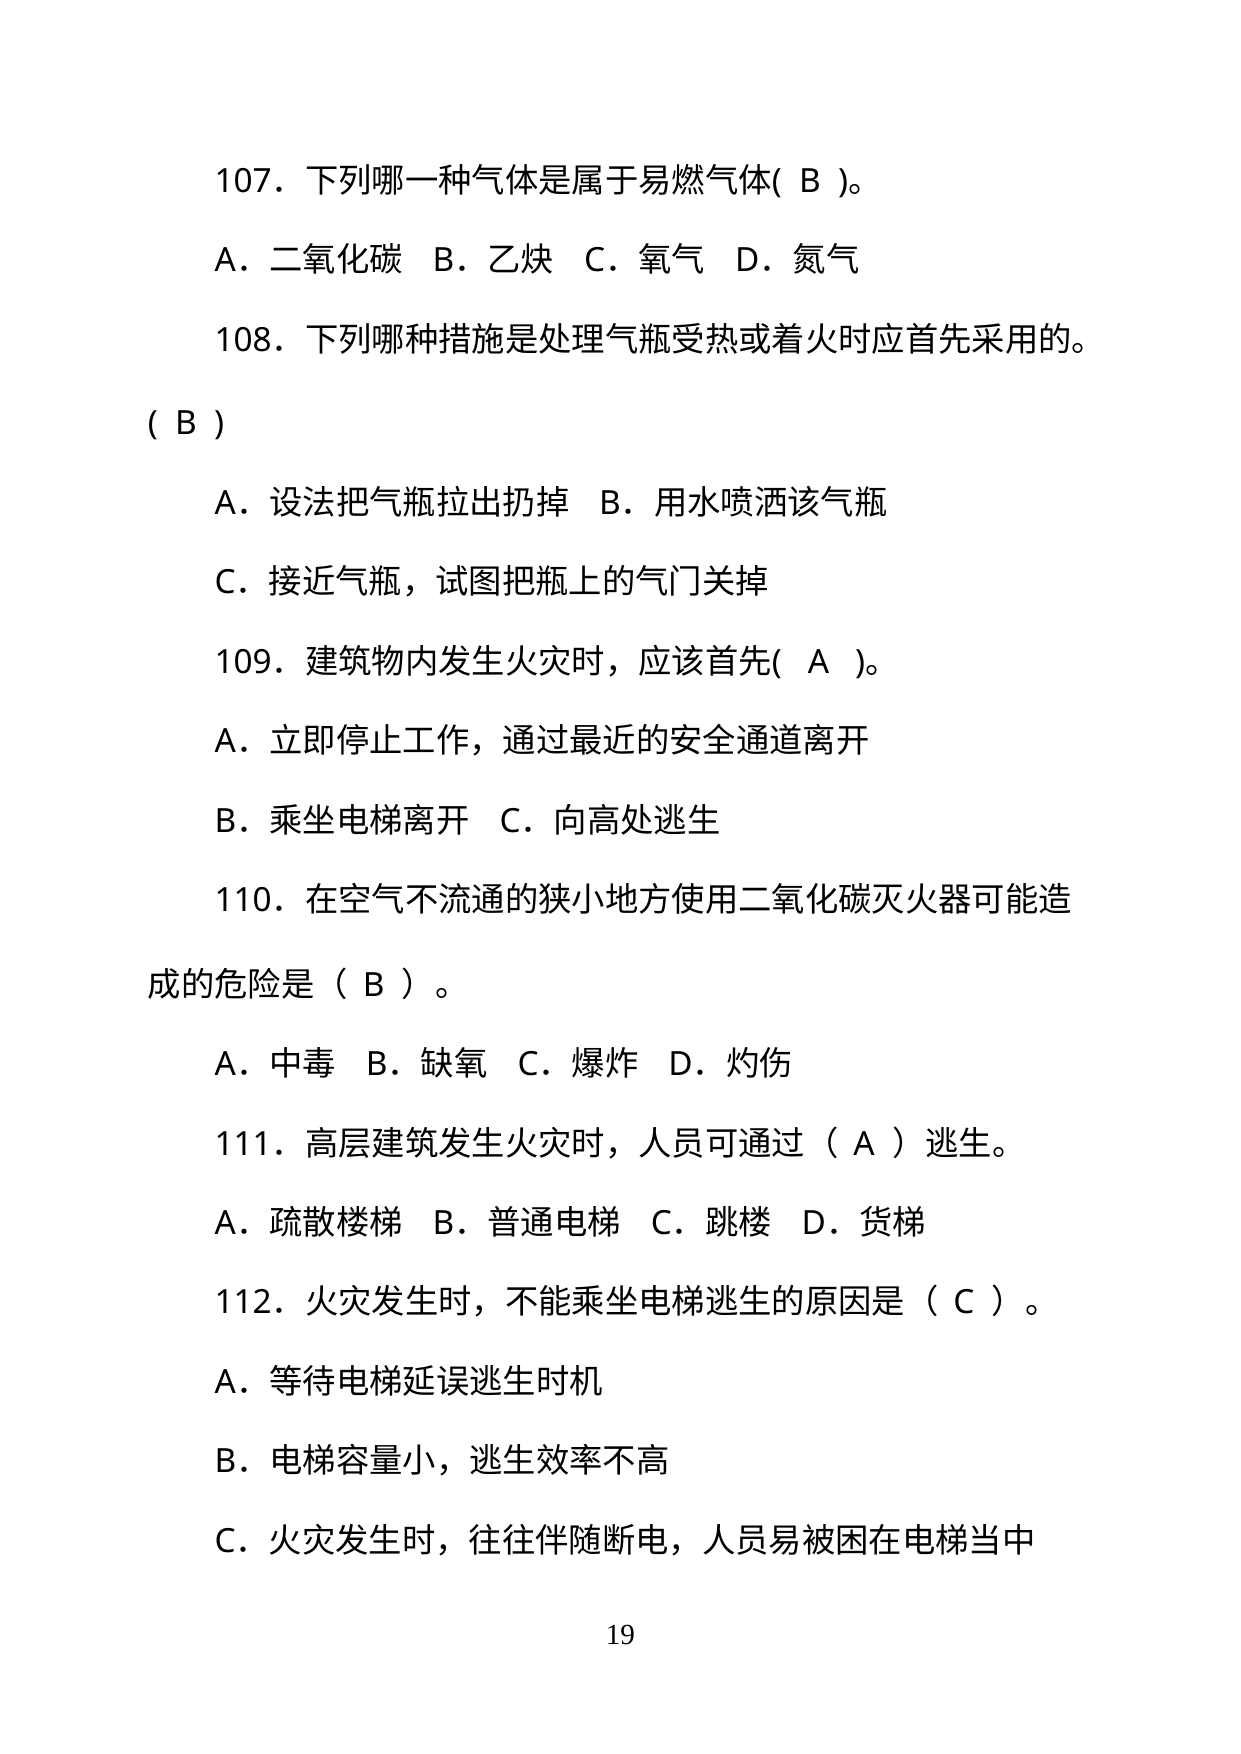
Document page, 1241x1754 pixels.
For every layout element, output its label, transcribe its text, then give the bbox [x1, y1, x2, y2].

text A．二氧化碳 B．乙炔 C．氧气 D．氮气 [148, 225, 1092, 290]
text 110．在空气不流通的狭小地方使用二氧化碳灭火器可能造成的危险是（ B ）。 [148, 864, 1092, 1014]
text 112．火灾发生时，不能乘坐电梯逃生的原因是（ C ）。 [148, 1267, 1092, 1332]
text 109．建筑物内发生火灾时，应该首先( A )。 [148, 626, 1092, 691]
text C．火灾发生时，往往伴随断电，人员易被困在电梯当中 [148, 1505, 1092, 1570]
text A．等待电梯延误逃生时机 [148, 1346, 1092, 1411]
text C．接近气瓶，试图把瓶上的气门关掉 [148, 547, 1092, 612]
text 111．高层建筑发生火灾时，人员可通过（ A ）逃生。 [148, 1108, 1092, 1173]
text A．疏散楼梯 B．普通电梯 C．跳楼 D．货梯 [148, 1187, 1092, 1252]
text B．电梯容量小，逃生效率不高 [148, 1426, 1092, 1491]
text A．立即停止工作，通过最近的安全通道离开 [148, 706, 1092, 771]
text A．中毒 B．缺氧 C．爆炸 D．灼伤 [148, 1028, 1092, 1093]
text A．设法把气瓶拉出扔掉 B．用水喷洒该气瓶 [148, 467, 1092, 532]
text 108．下列哪种措施是处理气瓶受热或着火时应首先采用的。( B ) [148, 304, 1092, 454]
text B．乘坐电梯离开 C．向高处逃生 [148, 785, 1092, 850]
text 107．下列哪一种气体是属于易燃气体( B )。 [148, 145, 1092, 210]
